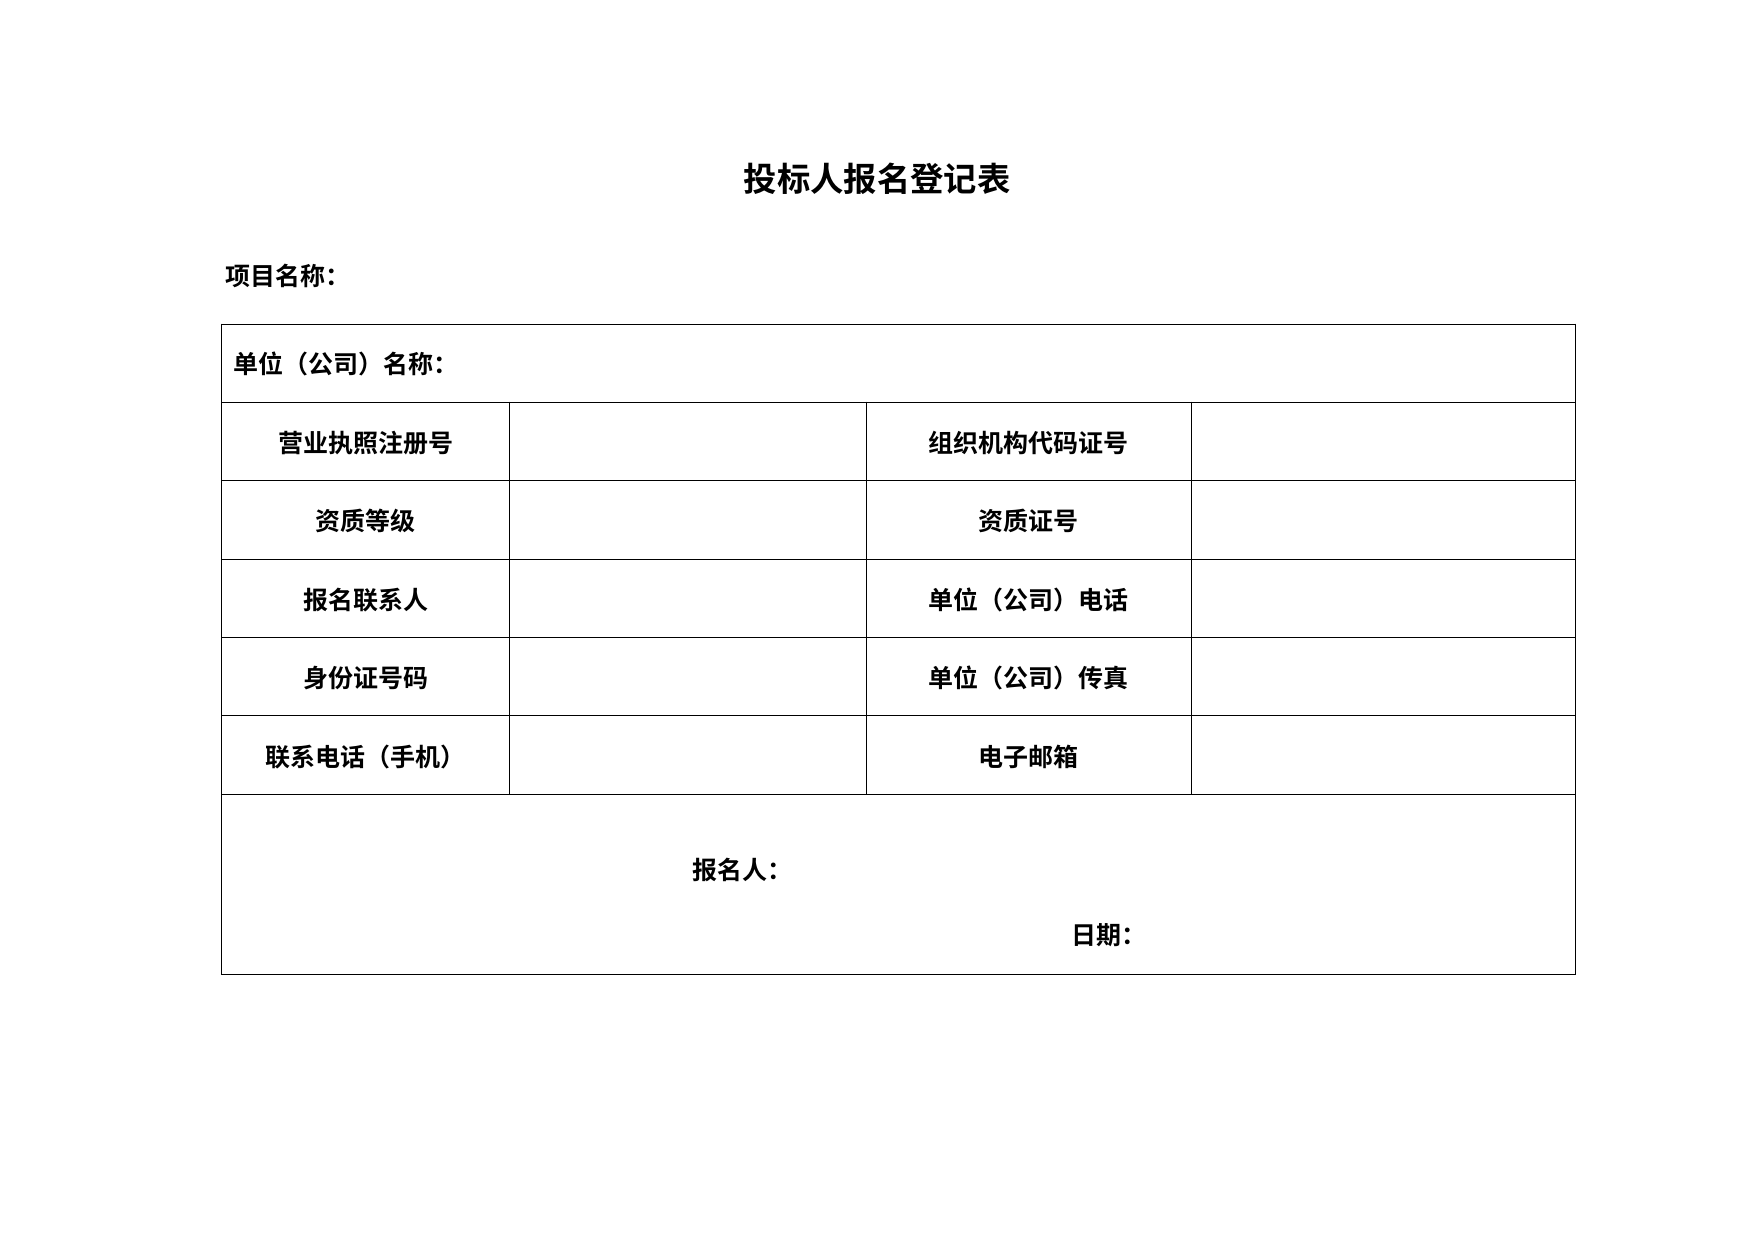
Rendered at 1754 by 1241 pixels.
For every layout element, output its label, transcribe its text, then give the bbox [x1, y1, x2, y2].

table_cell 报名联系人 [222, 560, 509, 637]
table_cell [510, 716, 866, 794]
table_cell 电子邮箱 [867, 716, 1191, 794]
table_cell [1192, 481, 1575, 558]
table_cell [510, 403, 866, 480]
table_cell [1192, 403, 1575, 480]
table_cell 单位（公司）电话 [867, 560, 1191, 637]
table_cell 组织机构代码证号 [867, 403, 1191, 480]
table_cell 联系电话（手机） [222, 716, 509, 794]
table_cell 营业执照注册号 [222, 403, 509, 480]
table_cell [1192, 716, 1575, 794]
table_cell 资质等级 [222, 481, 509, 558]
text 投标人报名登记表 [187, 145, 1567, 210]
table_cell [510, 560, 866, 637]
table_cell [510, 638, 866, 715]
table_cell 资质证号 [867, 481, 1191, 558]
table_cell 身份证号码 [222, 638, 509, 715]
table_cell 单位（公司）传真 [867, 638, 1191, 715]
table_cell [1192, 638, 1575, 715]
table_header 单位（公司）名称： [222, 325, 1575, 402]
text 项目名称： [187, 242, 1607, 307]
table_cell 报名人： 日期： [222, 795, 1575, 974]
table_cell [1192, 560, 1575, 637]
table_cell [510, 481, 866, 558]
